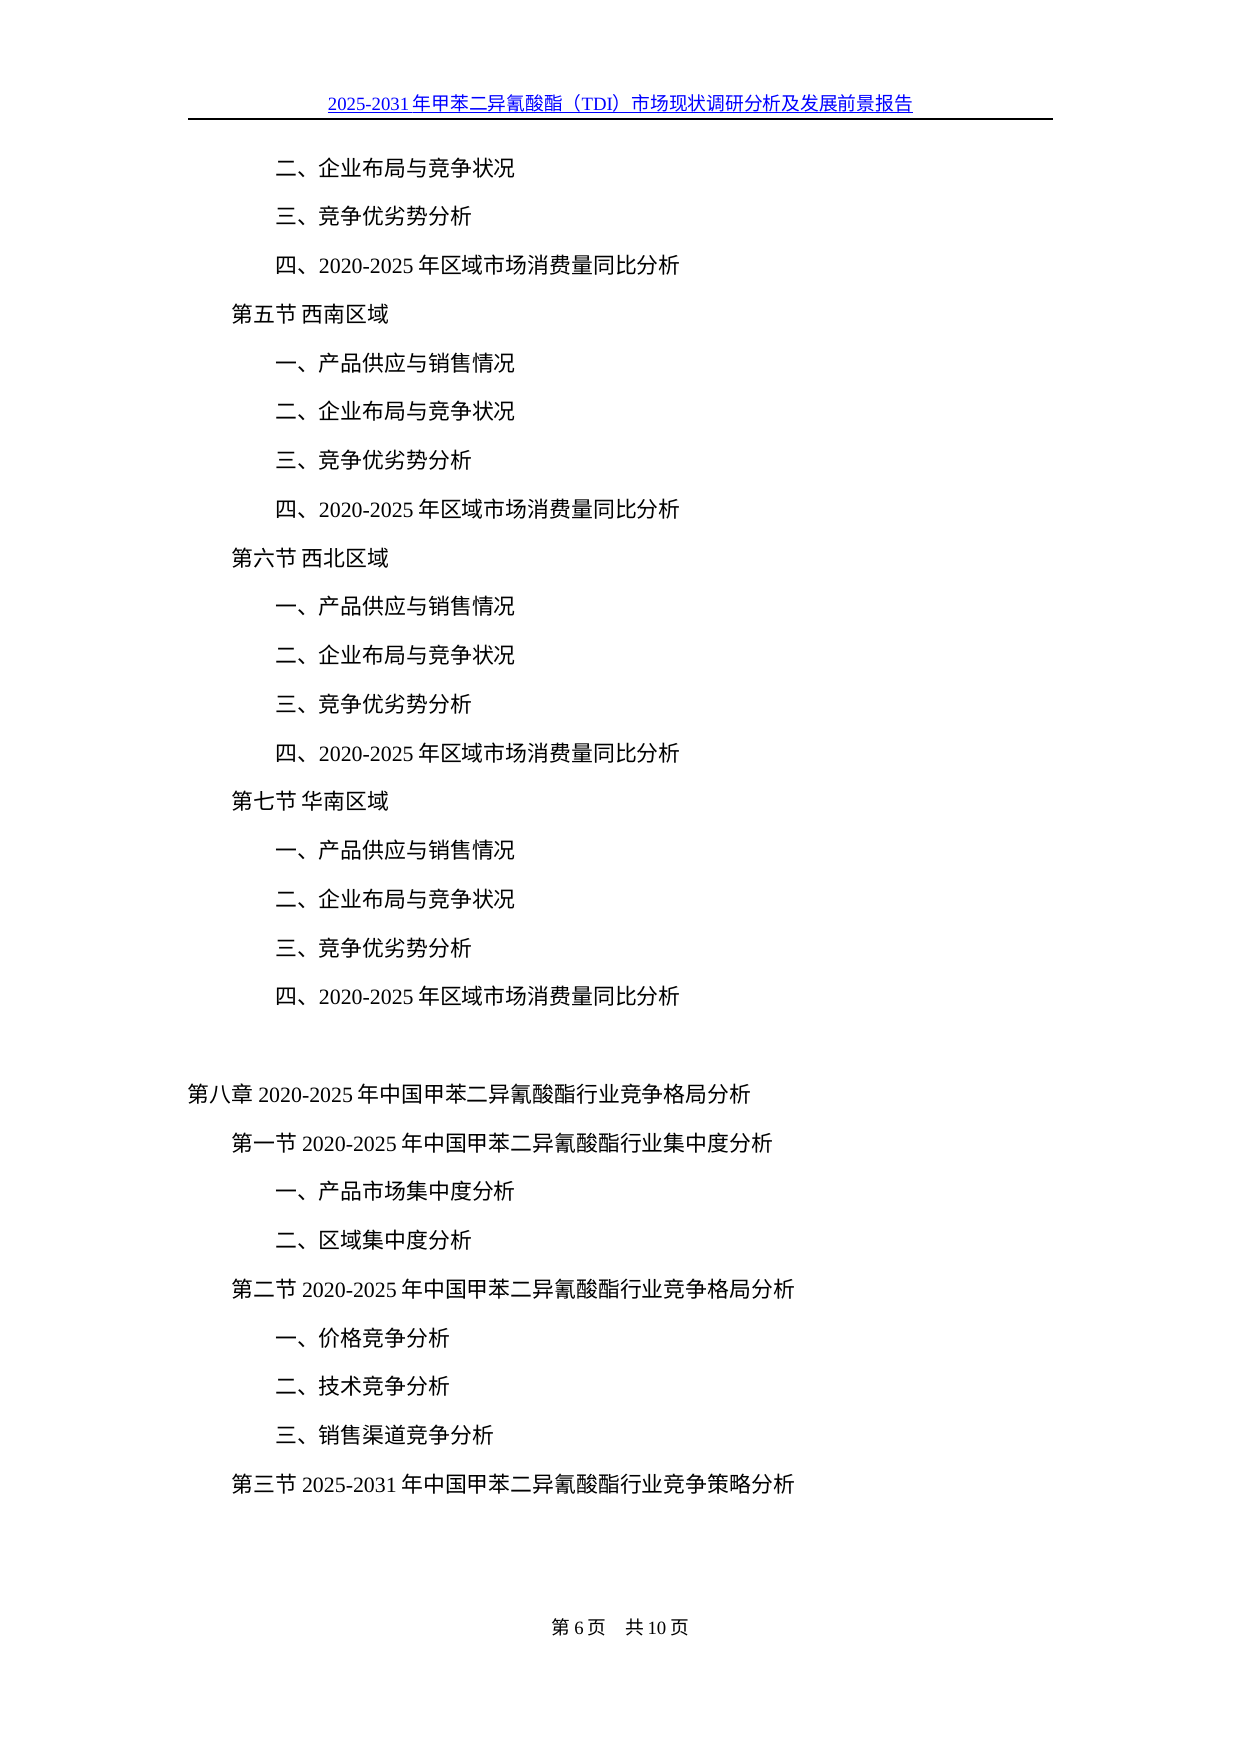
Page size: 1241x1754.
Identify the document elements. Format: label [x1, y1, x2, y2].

text [187, 150, 1053, 1499]
